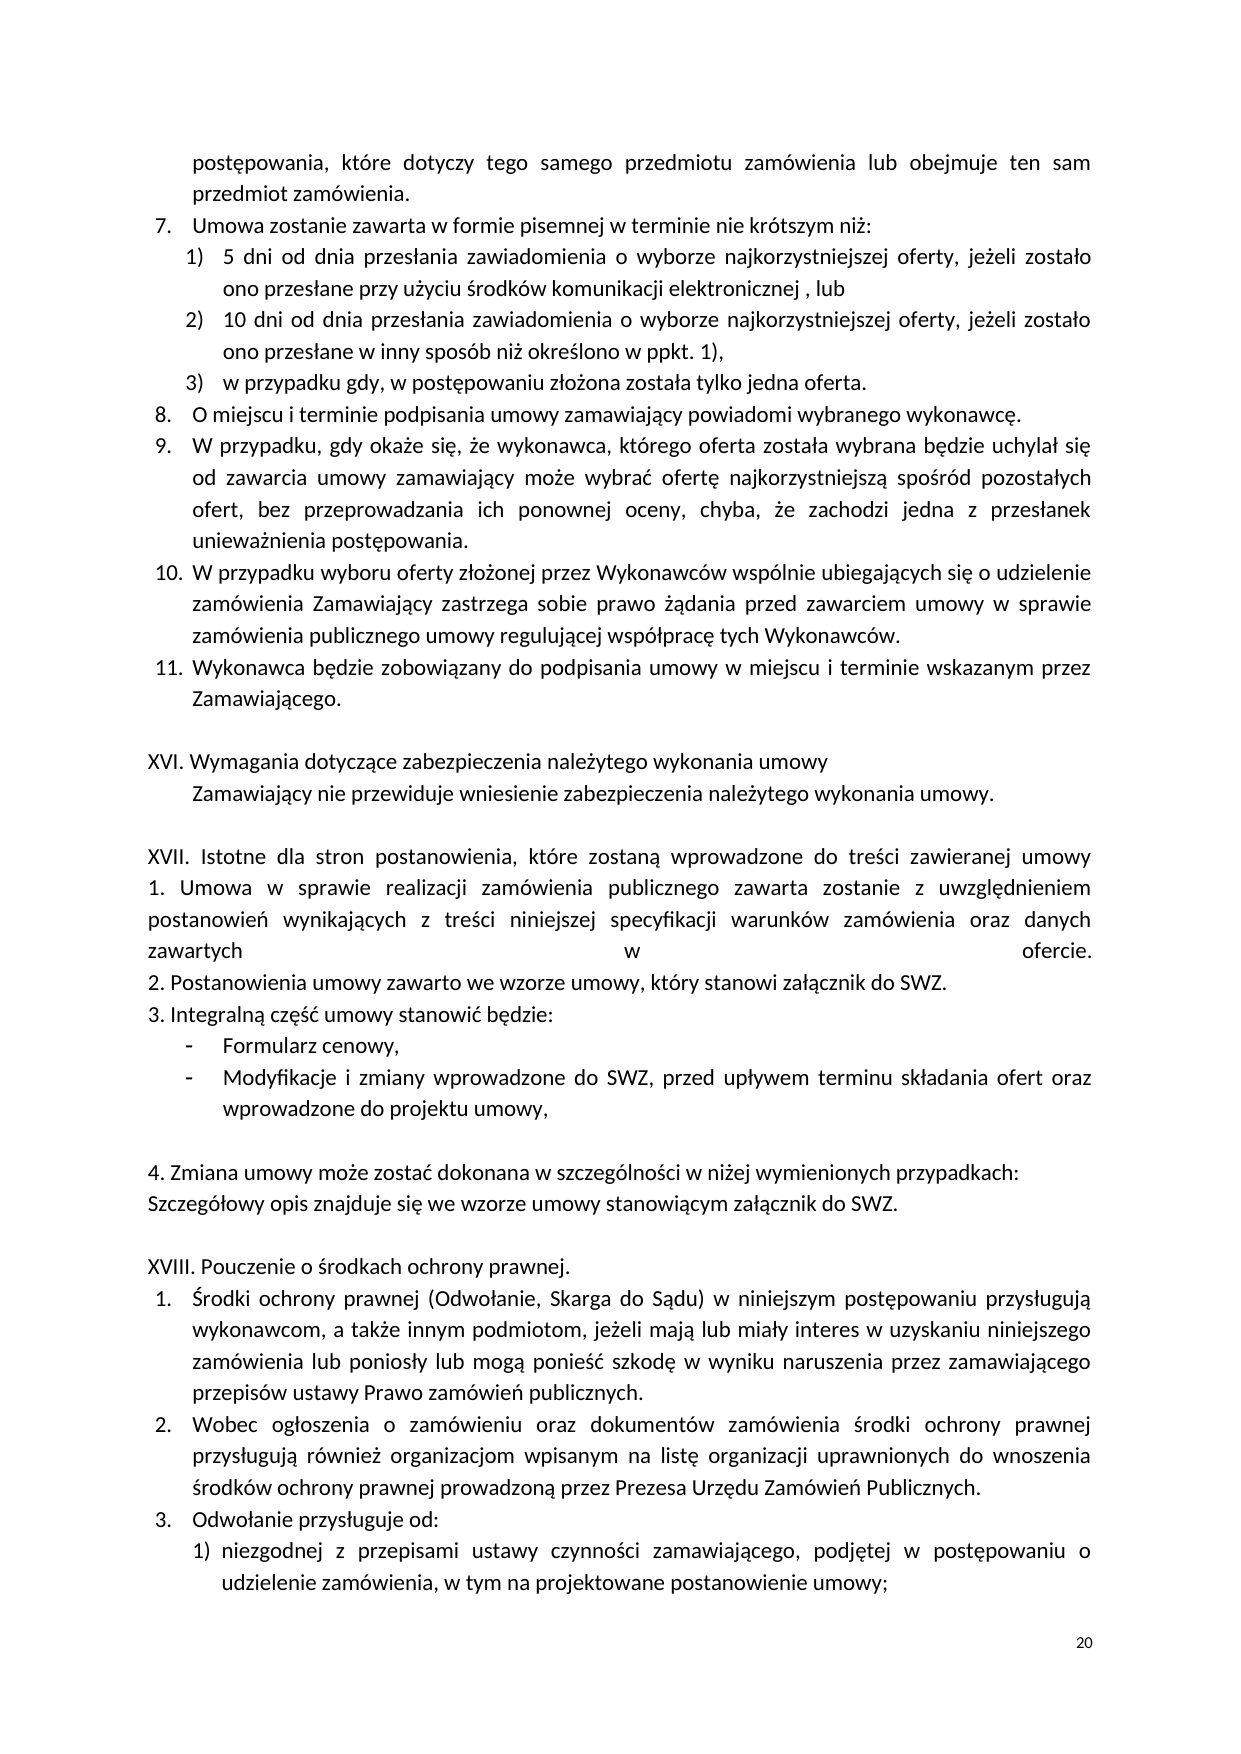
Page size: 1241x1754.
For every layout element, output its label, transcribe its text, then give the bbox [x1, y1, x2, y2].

list 5 dni od dnia przesłania zawiadomienia o wyborze najkorzystniejszej oferty, jeżeli zostało ono przesłane przy użyciu środków komunikacji elektronicznej , lub [185, 242, 1093, 302]
list Środki ochrony prawnej (Odwołanie, Skarga do Sądu) w niniejszym postępowaniu przysługują wykonawcom, a także innym podmiotom, jeżeli mają lub miały interes w uzyskaniu niniejszego zamówienia lub poniosły lub mogą ponieść szkodę w wyniku naruszenia przez zamawiającego przepisów ustawy Prawo zamówień publicznych. [154, 1284, 1093, 1407]
text XVIII. Pouczenie o środkach ochrony prawnej. [148, 1252, 1093, 1280]
list Zamawiający nie przewiduje wniesienie zabezpieczenia należytego wykonania umowy. [192, 779, 1093, 807]
text 4. Zmiana umowy może zostać dokonana w szczególności w niżej wymienionych przypadkach: [148, 1158, 1093, 1186]
list niezgodnej z przepisami ustawy czynności zamawiającego, podjętej w postępowaniu o udzielenie zamówienia, w tym na projektowane postanowienie umowy; [192, 1536, 1093, 1596]
list 10 dni od dnia przesłania zawiadomienia o wyborze najkorzystniejszej oferty, jeżeli zostało ono przesłane w inny sposób niż określono w ppkt. 1), [185, 305, 1093, 365]
text Szczegółowy opis znajduje się we wzorze umowy stanowiącym załącznik do SWZ. [148, 1189, 1093, 1217]
list Formularz cenowy, [185, 1031, 1093, 1059]
list Wykonawca będzie zobowiązany do podpisania umowy w miejscu i terminie wskazanym przez Zamawiającego. [154, 653, 1093, 712]
list W przypadku wyboru oferty złożonej przez Wykonawców wspólnie ubiegających się o udzielenie zamówienia Zamawiający zastrzega sobie prawo żądania przed zawarciem umowy w sprawie zamówienia publicznego umowy regulującej współpracę tych Wykonawców. [154, 558, 1093, 649]
text XVI. Wymagania dotyczące zabezpieczenia należytego wykonania umowy [148, 747, 1093, 775]
text XVII. Istotne dla stron postanowienia, które zostaną wprowadzone do treści zawieranej umowy 1. Umowa w sprawie realizacji zamówienia publicznego zawarta zostanie z uwzględnieniem postanowień wynikających z treści niniejszej specyfikacji warunków zamówienia oraz danych zawartych w ofercie. 2. Postanowienia umowy zawarto we wzorze umowy, który stanowi załącznik do SWZ. [148, 842, 1093, 996]
list Umowa zostanie zawarta w formie pisemnej w terminie nie krótszym niż: [154, 211, 1093, 239]
list Odwołanie przysługuje od: [154, 1505, 1093, 1533]
list w przypadku gdy, w postępowaniu złożona została tylko jedna oferta. [185, 368, 1093, 397]
text 3. Integralną część umowy stanowić będzie: [148, 1000, 1093, 1028]
list W przypadku, gdy okaże się, że wykonawca, którego oferta została wybrana będzie uchylał się od zawarcia umowy zamawiający może wybrać ofertę najkorzystniejszą spośród pozostałych ofert, bez przeprowadzania ich ponownej oceny, chyba, że zachodzi jedna z przesłanek unieważnienia postępowania. [154, 432, 1093, 554]
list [154, 148, 1093, 207]
list O miejscu i terminie podpisania umowy zamawiający powiadomi wybranego wykonawcę. [154, 400, 1093, 428]
list Wobec ogłoszenia o zamówieniu oraz dokumentów zamówienia środki ochrony prawnej przysługują również organizacjom wpisanym na listę organizacji uprawnionych do wnoszenia środków ochrony prawnej prowadzoną przez Prezesa Urzędu Zamówień Publicznych. [154, 1410, 1093, 1501]
list Modyfikacje i zmiany wprowadzone do SWZ, przed upływem terminu składania ofert oraz wprowadzone do projektu umowy, [185, 1063, 1093, 1122]
